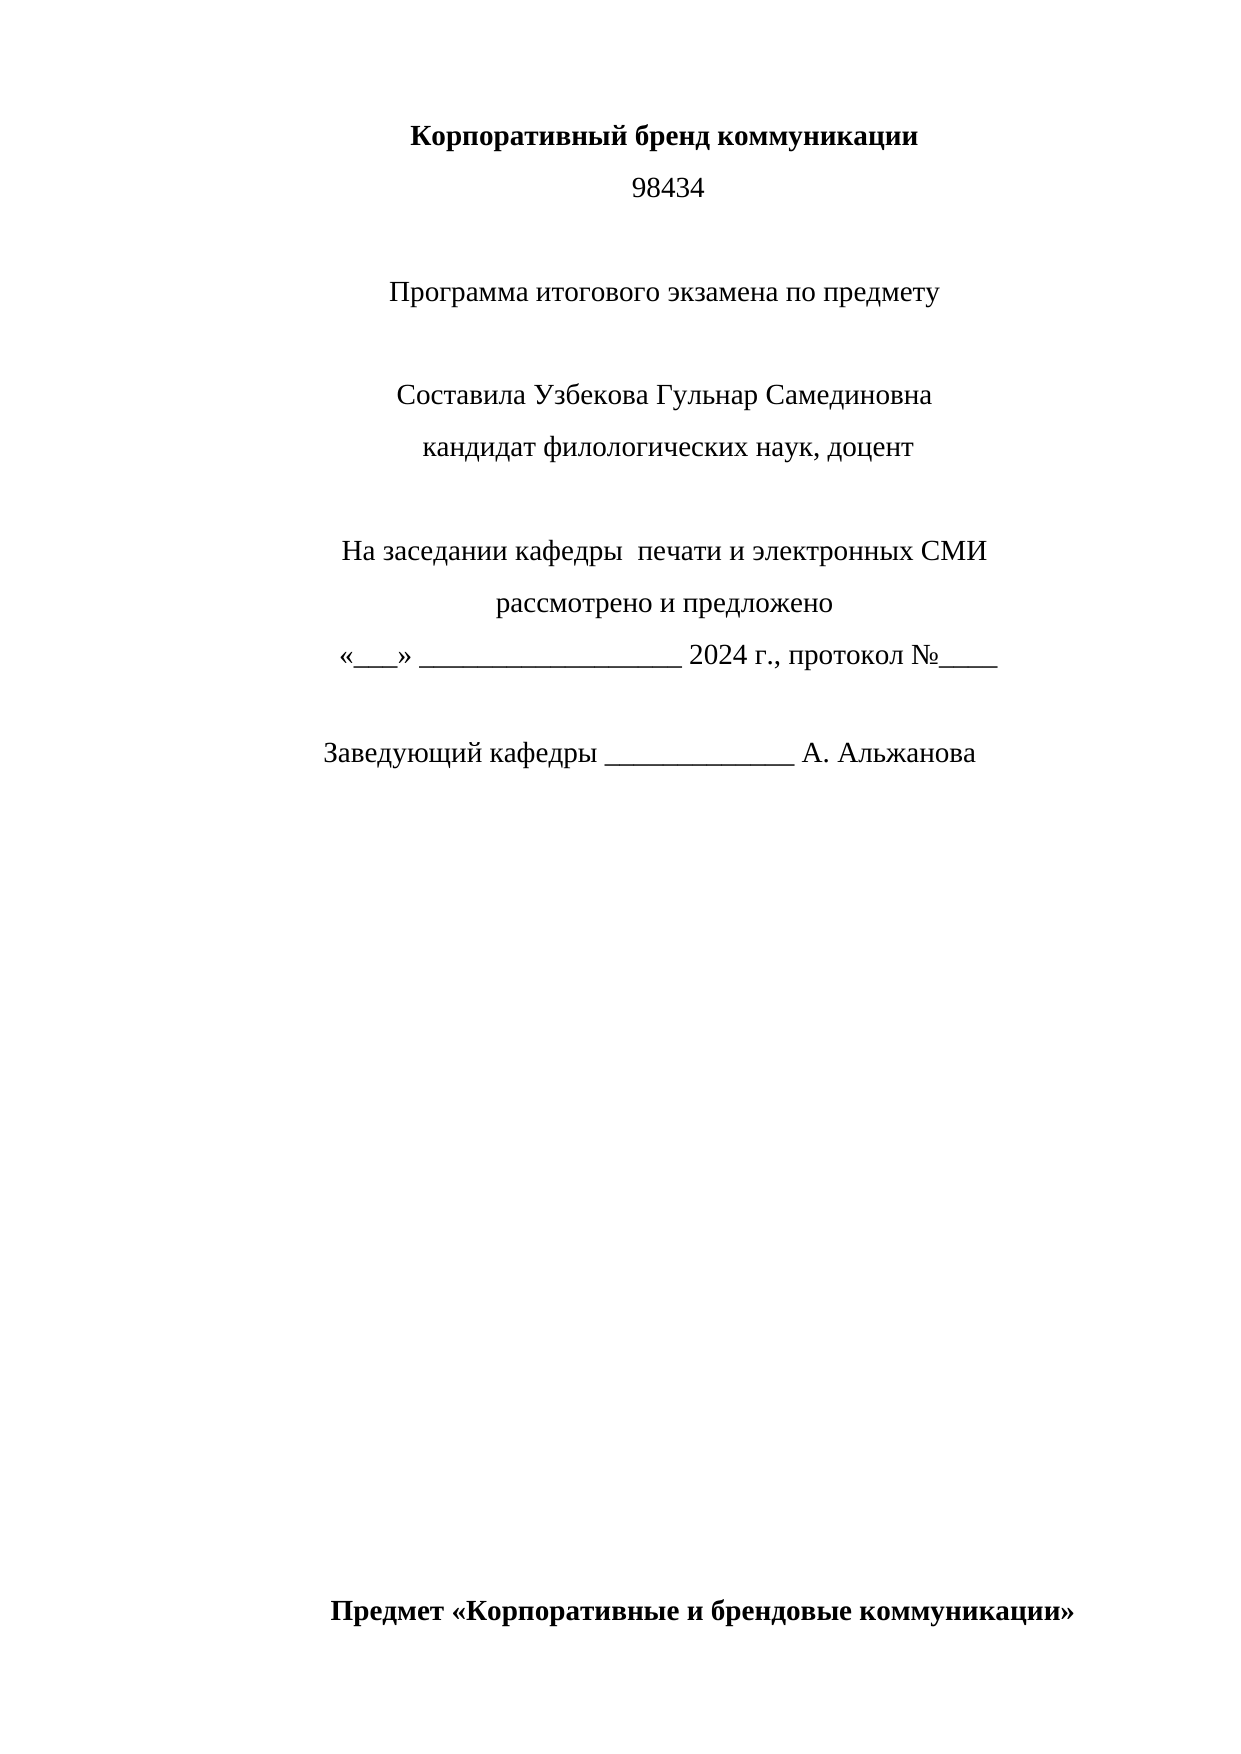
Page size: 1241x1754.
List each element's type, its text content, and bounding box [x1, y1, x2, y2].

text Заведующий кафедры _____________ А. Альжанова [177, 735, 1152, 768]
text Программа итогового экзамена по предмету [177, 274, 1152, 307]
text Корпоративный бренд коммуникации [177, 118, 1152, 152]
text кандидат филологических наук, доцент [177, 429, 1152, 463]
text Составила Узбекова Гульнар Самединовна [177, 377, 1152, 411]
text «___» __________________ 2024 г., протокол №____ [177, 637, 1152, 670]
text Предмет «Корпоративные и брендовые коммуникации» [177, 1593, 1152, 1627]
text рассмотрено и предложено [177, 585, 1152, 618]
text На заседании кафедры печати и электронных СМИ [177, 533, 1152, 567]
text 98434 [177, 170, 1152, 203]
